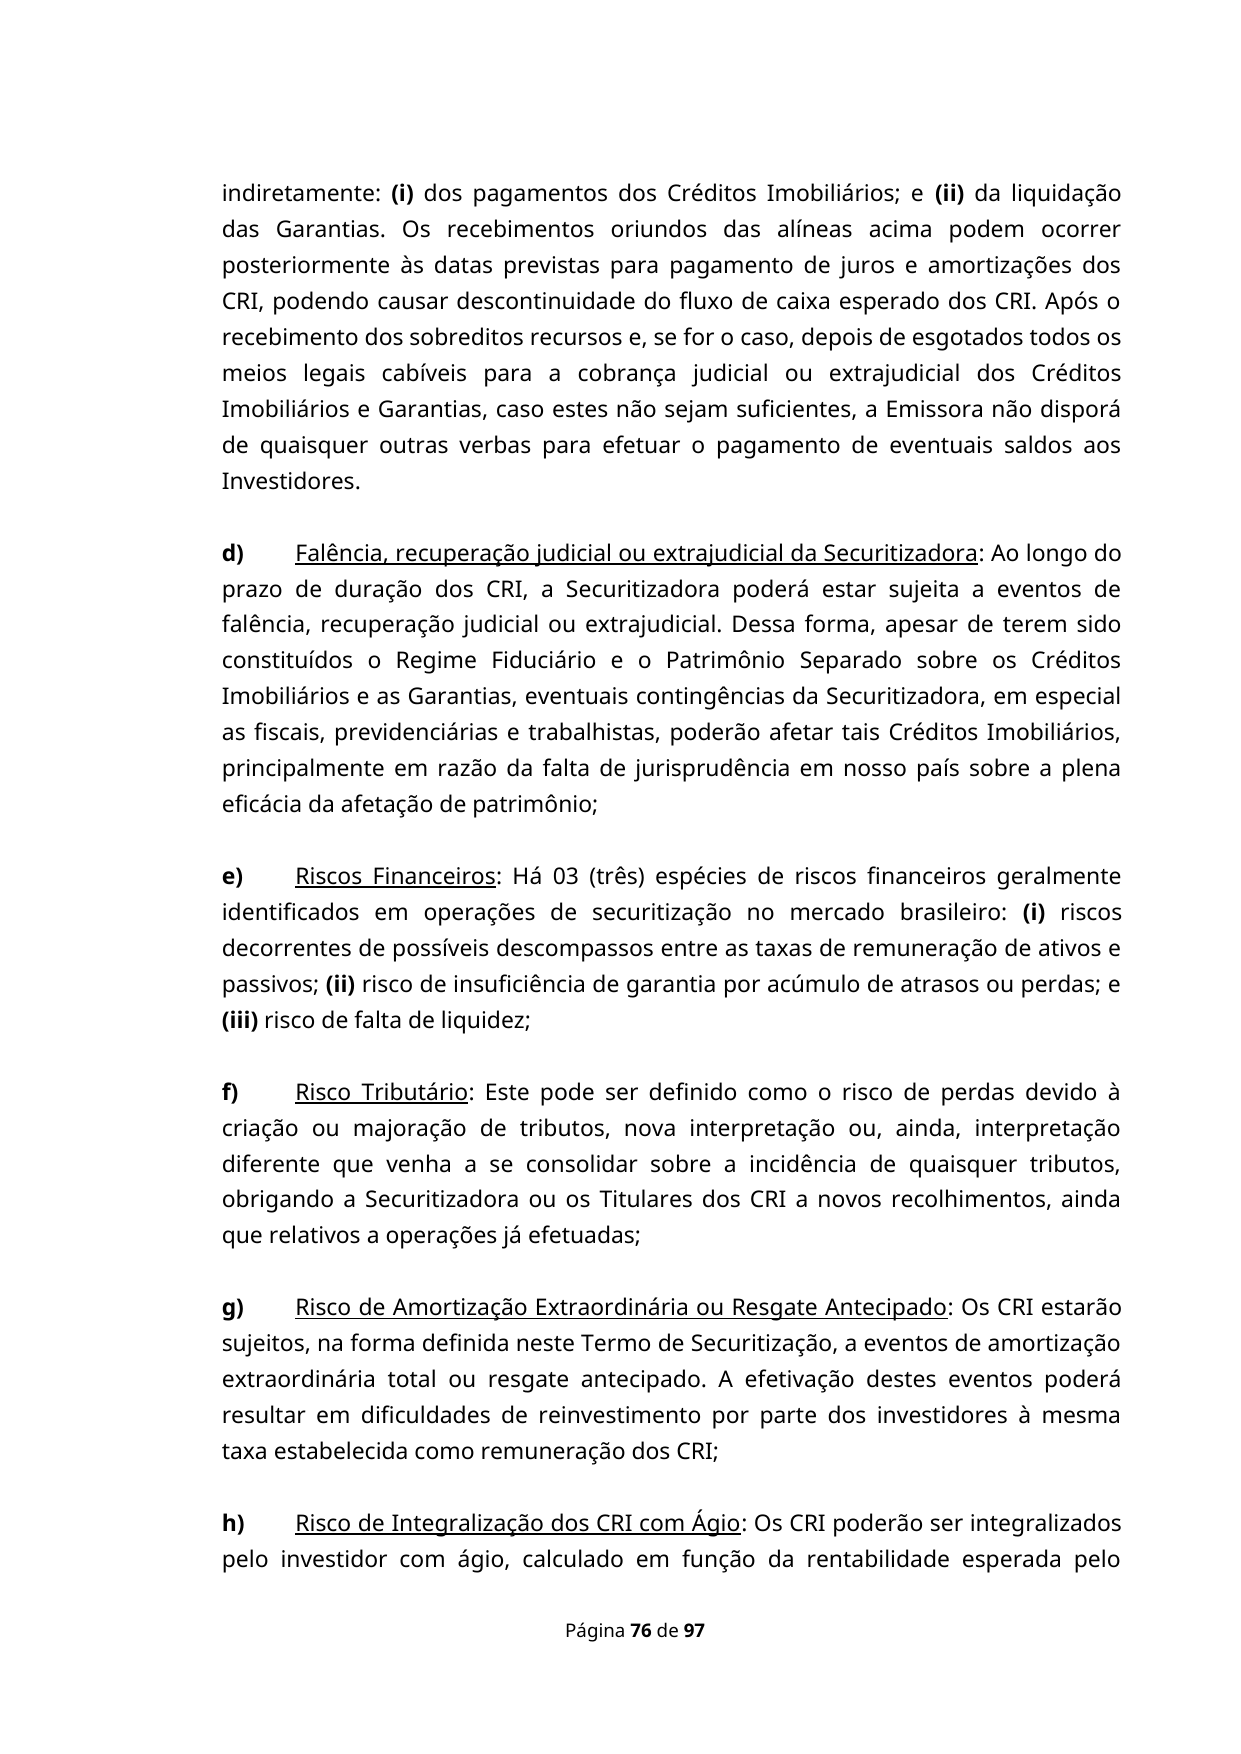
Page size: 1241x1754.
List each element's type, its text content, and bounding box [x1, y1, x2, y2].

list Falência, recuperação judicial ou extrajudicial da Securitizadora: Ao longo do prazo de duração dos CRI, a Securitizadora poderá estar sujeita a eventos de falência, recuperação judicial ou extrajudicial. Dessa forma, apesar de terem sido constituídos o Regime Fiduciário e o Patrimônio Separado sobre os Créditos Imobiliários e as Garantias, eventuais contingências da Securitizadora, em especial as fiscais, previdenciárias e trabalhistas, poderão afetar tais Créditos Imobiliários, principalmente em razão da falta de jurisprudência em nosso país sobre a plena eficácia da afetação de patrimônio; [222, 537, 1122, 819]
list Risco de Amortização Extraordinária ou Resgate Antecipado: Os CRI estarão sujeitos, na forma definida neste Termo de Securitização, a eventos de amortização extraordinária total ou resgate antecipado. A efetivação destes eventos poderá resultar em dificuldades de reinvestimento por parte dos investidores à mesma taxa estabelecida como remuneração dos CRI; [222, 1291, 1122, 1466]
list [222, 177, 1122, 496]
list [222, 1507, 1122, 1574]
list Riscos Financeiros: Há 03 (três) espécies de riscos financeiros geralmente identificados em operações de securitização no mercado brasileiro: (i) riscos decorrentes de possíveis descompassos entre as taxas de remuneração de ativos e passivos; (ii) risco de insuficiência de garantia por acúmulo de atrasos ou perdas; e (iii) risco de falta de liquidez; [222, 860, 1122, 1035]
list Risco Tributário: Este pode ser definido como o risco de perdas devido à criação ou majoração de tributos, nova interpretação ou, ainda, interpretação diferente que venha a se consolidar sobre a incidência de quaisquer tributos, obrigando a Securitizadora ou os Titulares dos CRI a novos recolhimentos, ainda que relativos a operações já efetuadas; [222, 1076, 1122, 1251]
